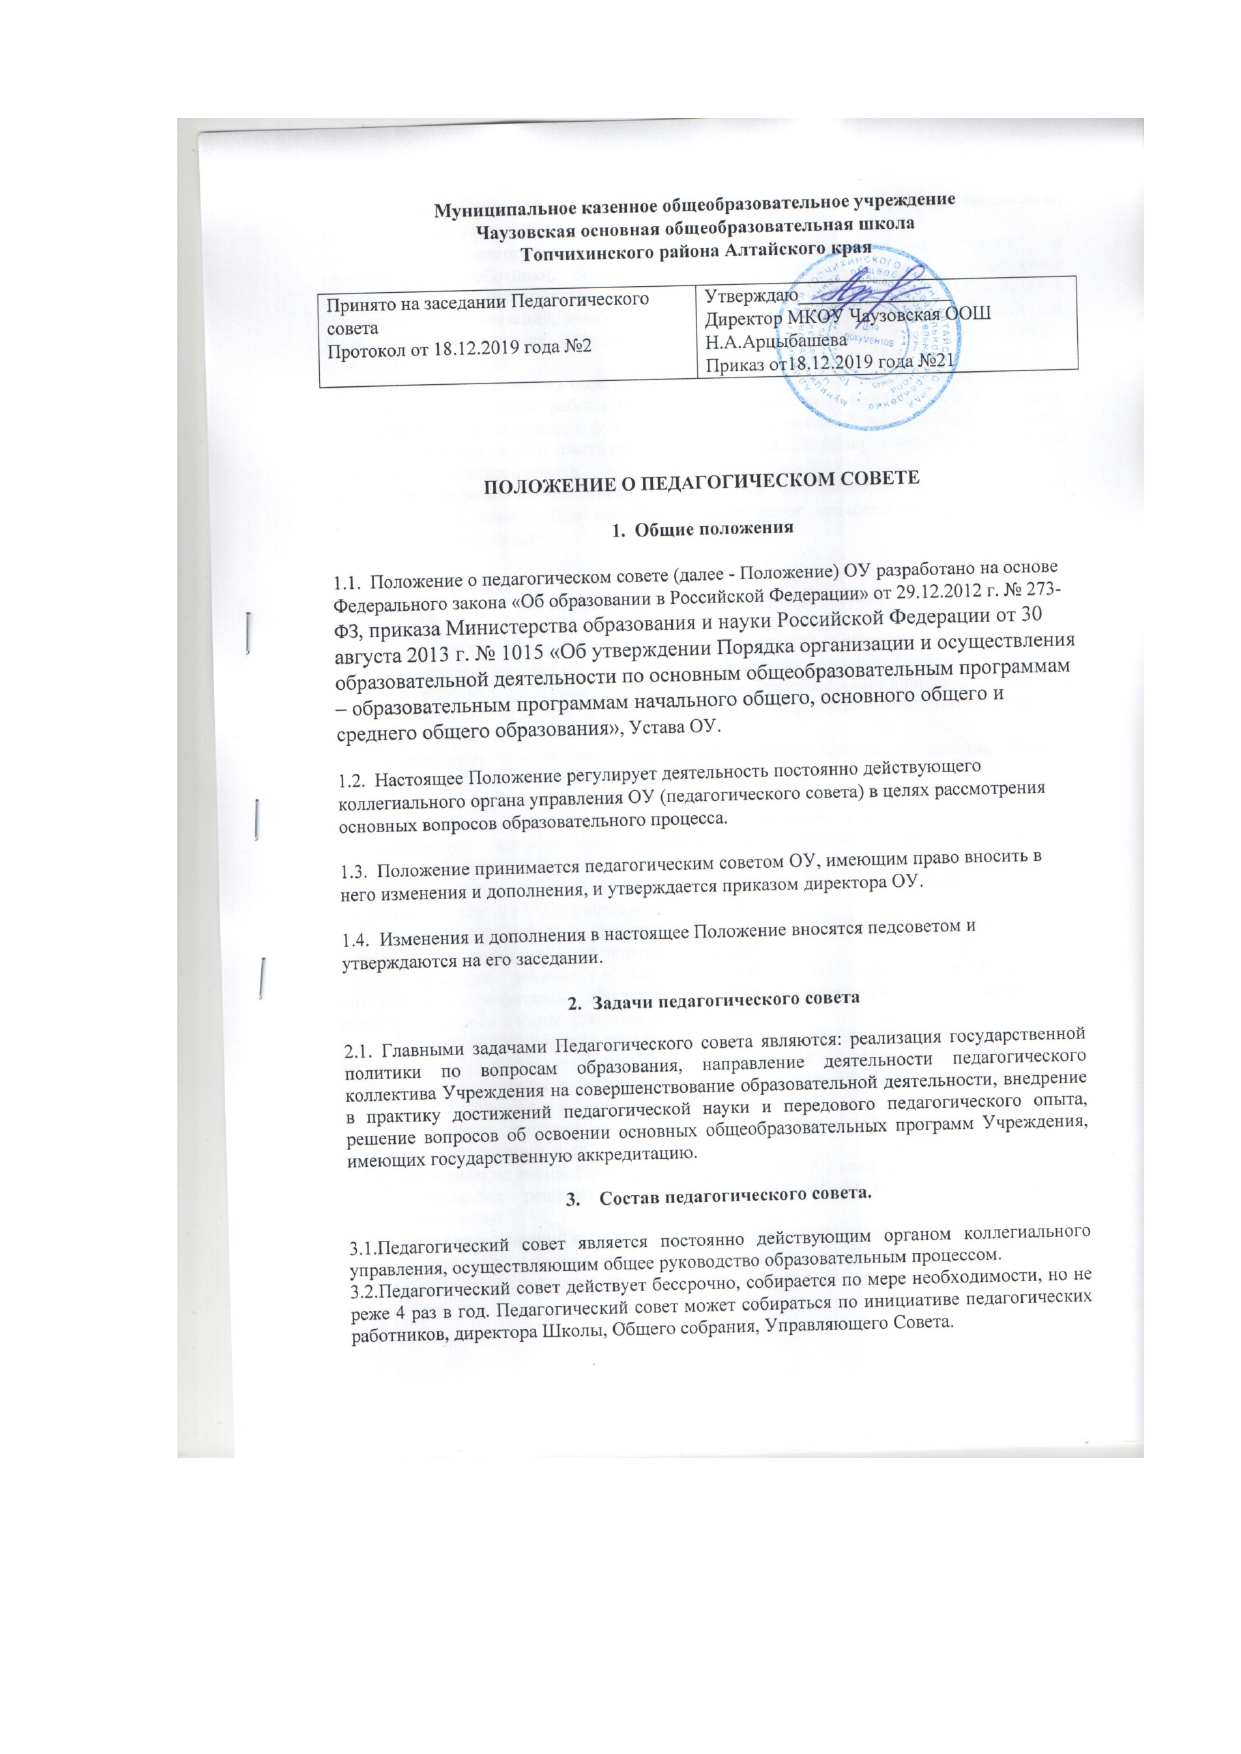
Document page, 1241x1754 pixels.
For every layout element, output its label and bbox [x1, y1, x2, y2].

picture [177, 118, 1152, 1458]
